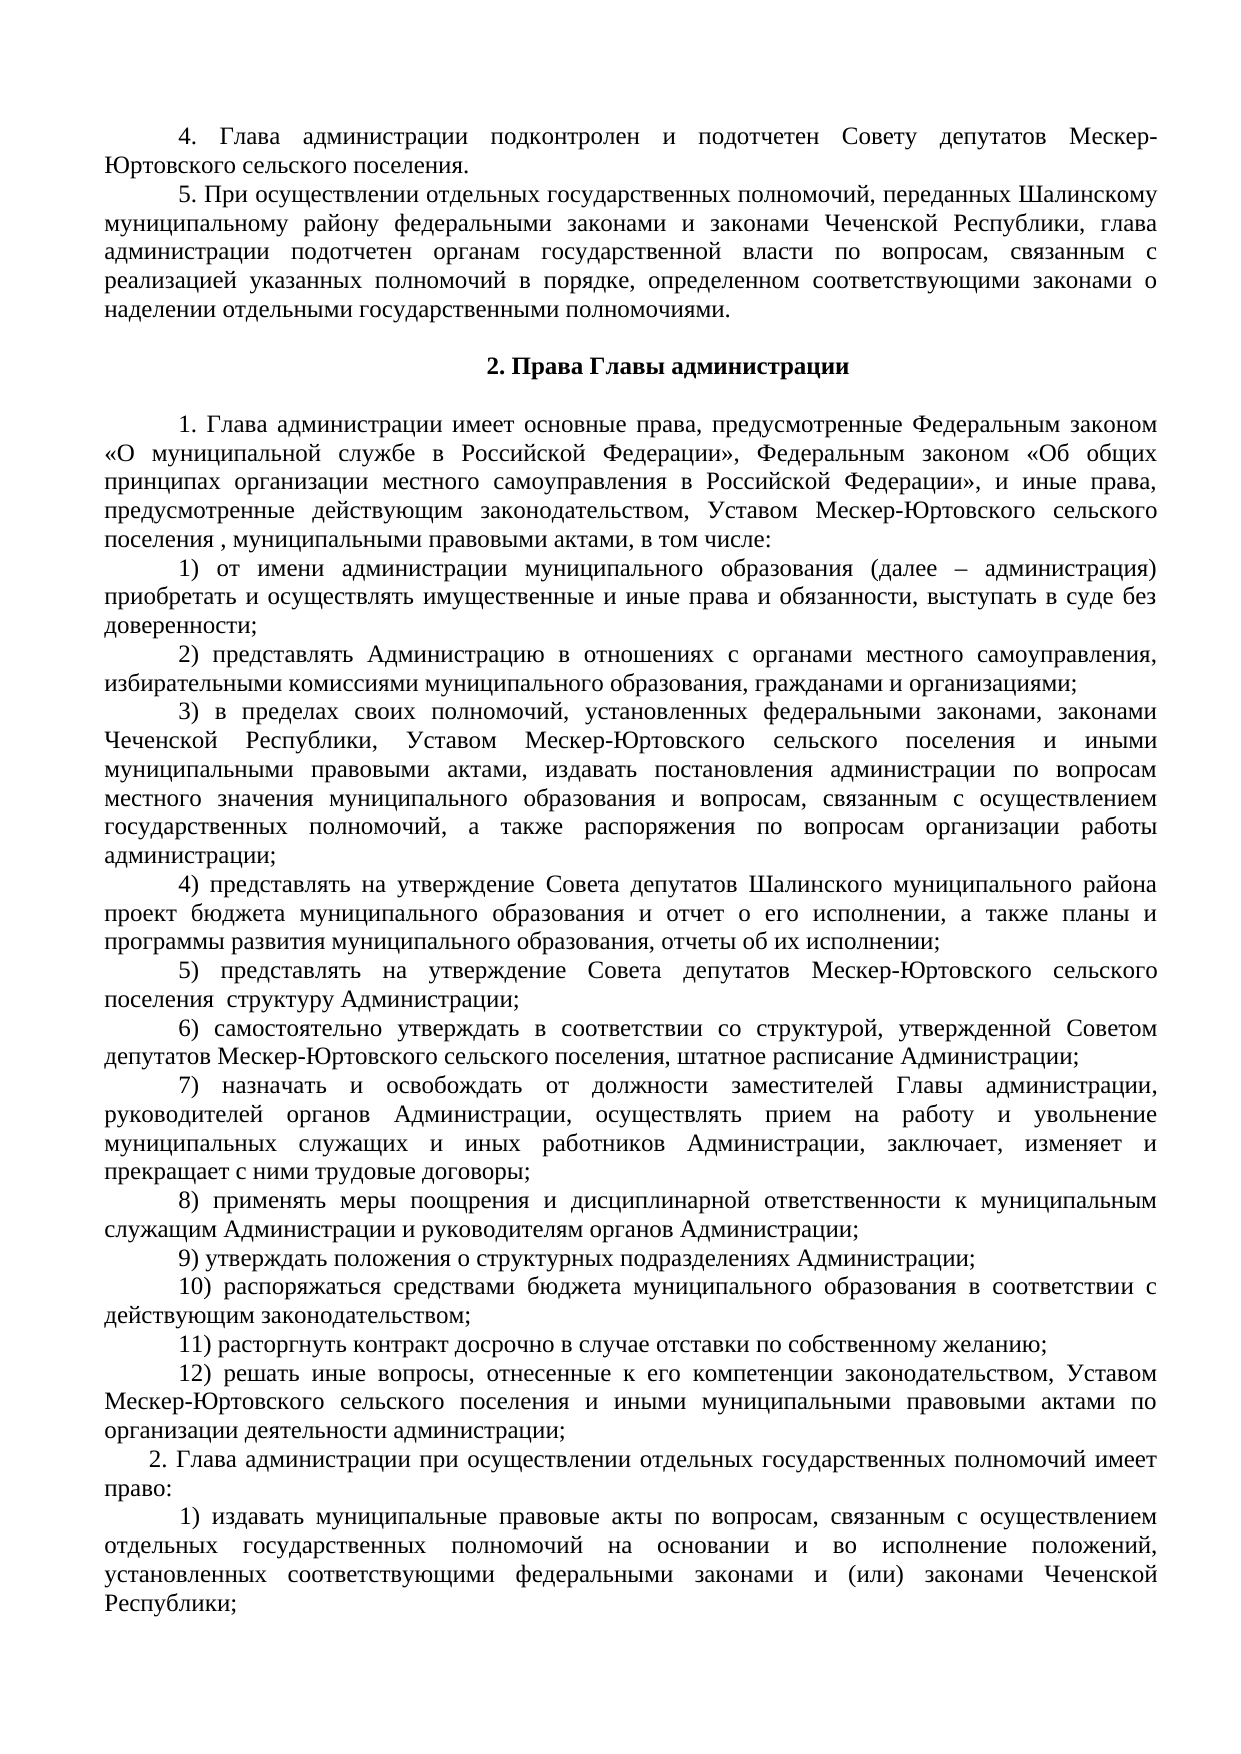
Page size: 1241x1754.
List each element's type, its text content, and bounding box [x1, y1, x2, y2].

text 5. При осуществлении отдельных государственных полномочий, переданных Шалинскому муниципальному району федеральными законами и законами Чеченской Республики, глава администрации подотчетен органам государственной власти по вопросам, связанным с реализацией указанных полномочий в порядке, определенном соответствующими законами о наделении отдельными государственными полномочиями. [104, 179, 1158, 323]
text 7) назначать и освобождать от должности заместителей Главы администрации, руководителей органов Администрации, осуществлять прием на работу и увольнение муниципальных служащих и иных работников Администрации, заключает, изменяет и прекращает с ними трудовые договоры; [104, 1070, 1158, 1185]
text 12) решать иные вопросы, отнесенные к его компетенции законодательством, Уставом Мескер-Юртовского сельского поселения и иными муниципальными правовыми актами по организации деятельности администрации; [104, 1358, 1158, 1444]
text 2. Глава администрации при осуществлении отдельных государственных полномочий имеет право: [104, 1444, 1158, 1501]
text 1) от имени администрации муниципального образования (далее – администрация) приобретать и осуществлять имущественные и иные права и обязанности, выступать в суде без доверенности; [104, 553, 1158, 639]
text 9) утверждать положения о структурных подразделениях Администрации; [104, 1243, 1158, 1271]
text 5) представлять на утверждение Совета депутатов Мескер-Юртовского сельского поселения структуру Администрации; [104, 955, 1158, 1013]
text 6) самостоятельно утверждать в соответствии со структурой, утвержденной Советом депутатов Мескер-Юртовского сельского поселения, штатное расписание Администрации; [104, 1013, 1158, 1070]
text 4. Глава администрации подконтролен и подотчетен Совету депутатов Мескер-Юртовского сельского поселения. [104, 121, 1158, 179]
text 1. Глава администрации имеет основные права, предусмотренные Федеральным законом «О муниципальной службе в Российской Федерации», Федеральным законом «Об общих принципах организации местного самоуправления в Российской Федерации», и иные права, предусмотренные действующим законодательством, Уставом Мескер-Юртовского сельского поселения , муниципальными правовыми актами, в том числе: [104, 409, 1158, 553]
text 1) издавать муниципальные правовые акты по вопросам, связанным с осуществлением отдельных государственных полномочий на основании и во исполнение положений, установленных соответствующими федеральными законами и (или) законами Чеченской Республики; [104, 1501, 1158, 1616]
text 4) представлять на утверждение Совета депутатов Шалинского муниципального района проект бюджета муниципального образования и отчет о его исполнении, а также планы и программы развития муниципального образования, отчеты об их исполнении; [104, 869, 1158, 955]
text 8) применять меры поощрения и дисциплинарной ответственности к муниципальным служащим Администрации и руководителям органов Администрации; [104, 1185, 1158, 1243]
text 3) в пределах своих полномочий, установленных федеральными законами, законами Чеченской Республики, Уставом Мескер-Юртовского сельского поселения и иными муниципальными правовыми актами, издавать постановления администрации по вопросам местного значения муниципального образования и вопросам, связанным с осуществлением государственных полномочий, а также распоряжения по вопросам организации работы администрации; [104, 696, 1158, 869]
text 2. Права Главы администрации [104, 351, 1158, 380]
text 11) расторгнуть контракт досрочно в случае отставки по собственному желанию; [104, 1329, 1158, 1358]
text 2) представлять Администрацию в отношениях с органами местного самоуправления, избирательными комиссиями муниципального образования, гражданами и организациями; [104, 639, 1158, 696]
text 10) распоряжаться средствами бюджета муниципального образования в соответствии с действующим законодательством; [104, 1271, 1158, 1329]
